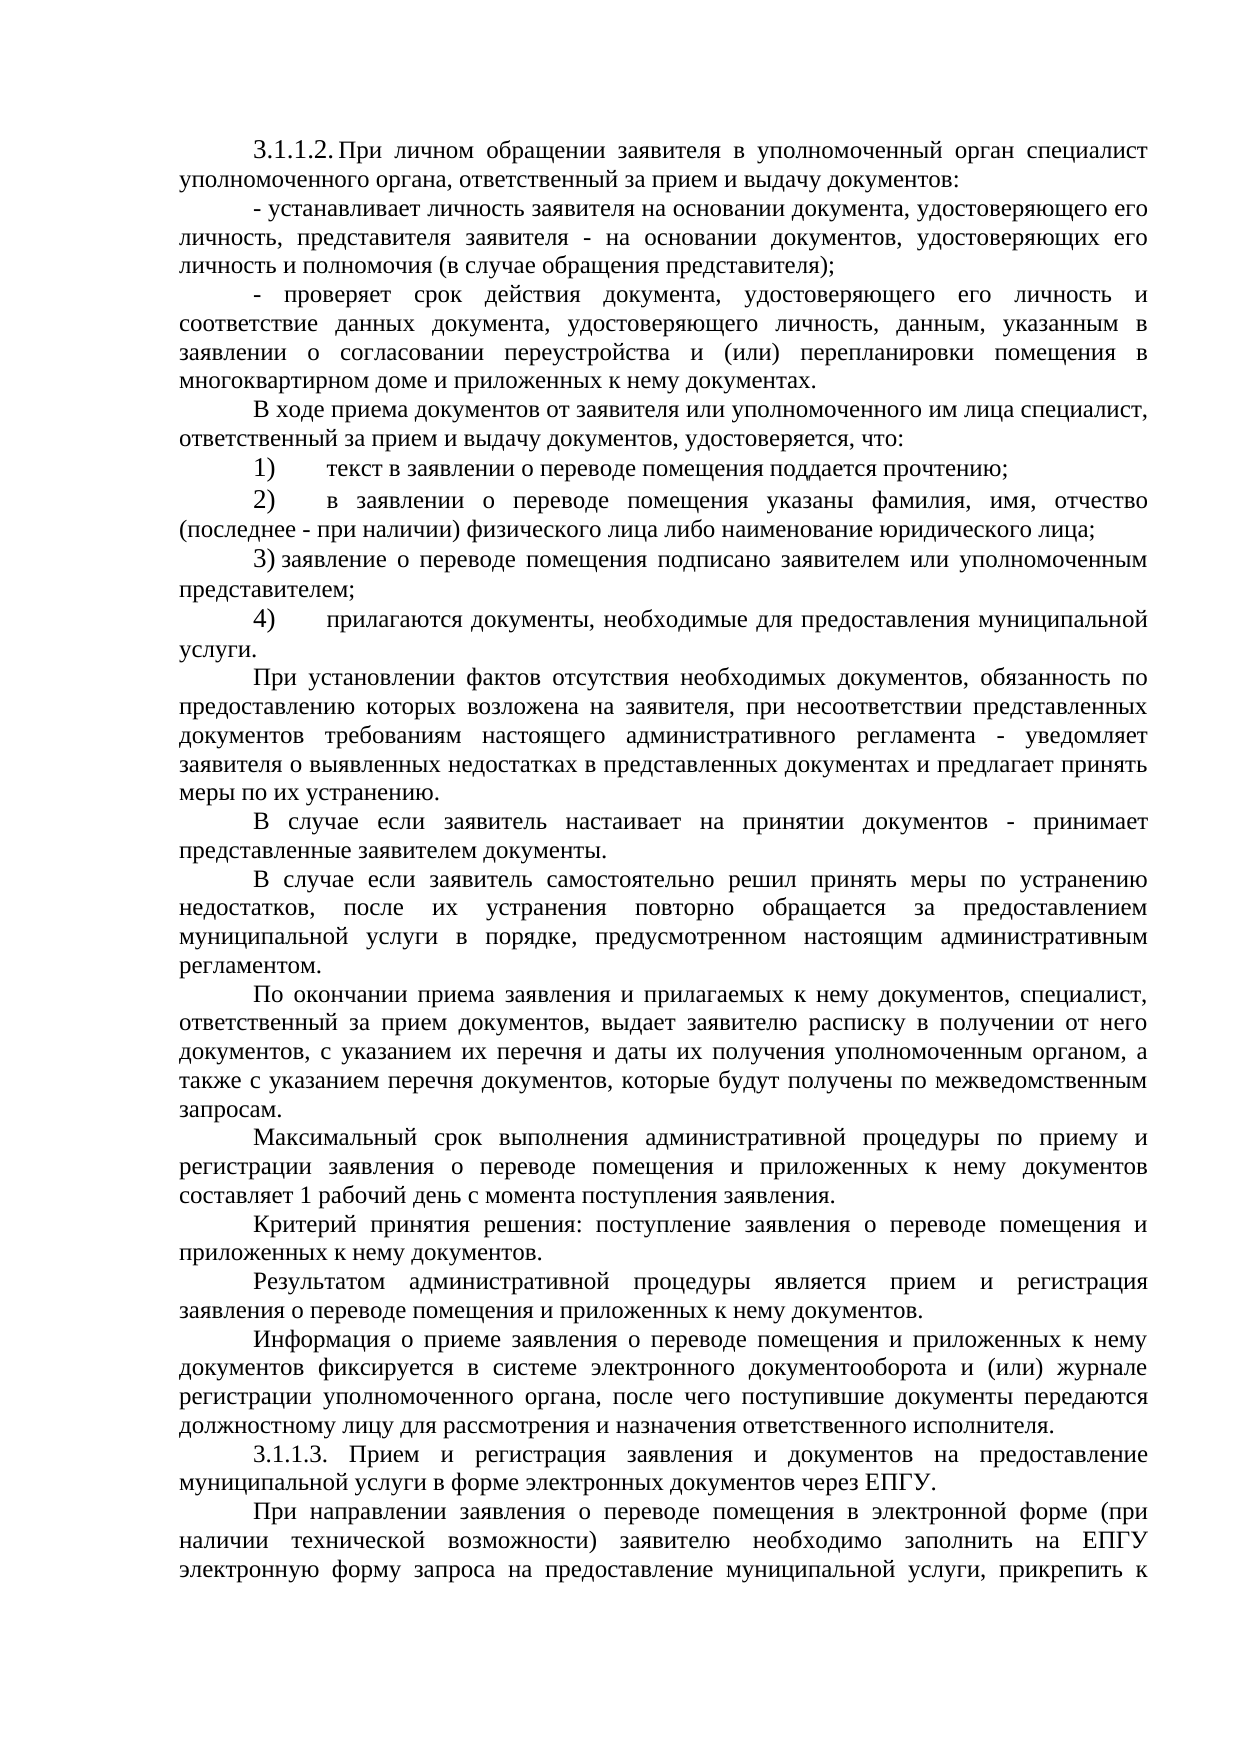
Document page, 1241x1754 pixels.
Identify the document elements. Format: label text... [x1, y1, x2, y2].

text В случае если заявитель самостоятельно решил принять меры по устранению недостатков, после их устранения повторно обращается за предоставлением муниципальной услуги в порядке, предусмотренном настоящим административным регламентом. [179, 864, 1149, 979]
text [179, 1496, 1149, 1582]
text Результатом административной процедуры является прием и регистрация заявления о переводе помещения и приложенных к нему документов. [179, 1266, 1149, 1324]
list При личном обращении заявителя в уполномоченный орган специалист уполномоченного органа, ответственный за прием и выдачу документов: [179, 133, 1149, 193]
text При установлении фактов отсутствия необходимых документов, обязанность по предоставлению которых возложена на заявителя, при несоответствии представленных документов требованиям настоящего административного регламента - уведомляет заявителя о выявленных недостатках в представленных документах и предлагает принять меры по их устранению. [179, 662, 1149, 806]
text Максимальный срок выполнения административной процедуры по приему и регистрации заявления о переводе помещения и приложенных к нему документов составляет 1 рабочий день с момента поступления заявления. [179, 1122, 1149, 1209]
list в заявлении о переводе помещения указаны фамилия, имя, отчество (последнее - при наличии) физического лица либо наименование юридического лица; [179, 483, 1149, 543]
list текст в заявлении о переводе помещения поддается прочтению; [179, 452, 1149, 483]
text В случае если заявитель настаивает на принятии документов - принимает представленные заявителем документы. [179, 806, 1149, 864]
text 3.1.1.3. Прием и регистрация заявления и документов на предоставление муниципальной услуги в форме электронных документов через ЕПГУ. [179, 1439, 1149, 1496]
list заявление о переводе помещения подписано заявителем или уполномоченным представителем; [179, 543, 1149, 602]
text В ходе приема документов от заявителя или уполномоченного им лица специалист, ответственный за прием и выдачу документов, удостоверяется, что: [179, 394, 1149, 452]
text Критерий принятия решения: поступление заявления о переводе помещения и приложенных к нему документов. [179, 1209, 1149, 1266]
text - устанавливает личность заявителя на основании документа, удостоверяющего его личность, представителя заявителя - на основании документов, удостоверяющих его личность и полномочия (в случае обращения представителя); [179, 193, 1149, 279]
text По окончании приема заявления и прилагаемых к нему документов, специалист, ответственный за прием документов, выдает заявителю расписку в получении от него документов, с указанием их перечня и даты их получения уполномоченным органом, а также с указанием перечня документов, которые будут получены по межведомственным запросам. [179, 979, 1149, 1122]
text Информация о приеме заявления о переводе помещения и приложенных к нему документов фиксируется в системе электронного документооборота и (или) журнале регистрации уполномоченного органа, после чего поступившие документы передаются должностному лицу для рассмотрения и назначения ответственного исполнителя. [179, 1324, 1149, 1439]
text - проверяет срок действия документа, удостоверяющего его личность и соответствие данных документа, удостоверяющего личность, данным, указанным в заявлении о согласовании переустройства и (или) перепланировки помещения в многоквартирном доме и приложенных к нему документах. [179, 279, 1149, 394]
list прилагаются документы, необходимые для предоставления муниципальной услуги. [179, 602, 1149, 662]
